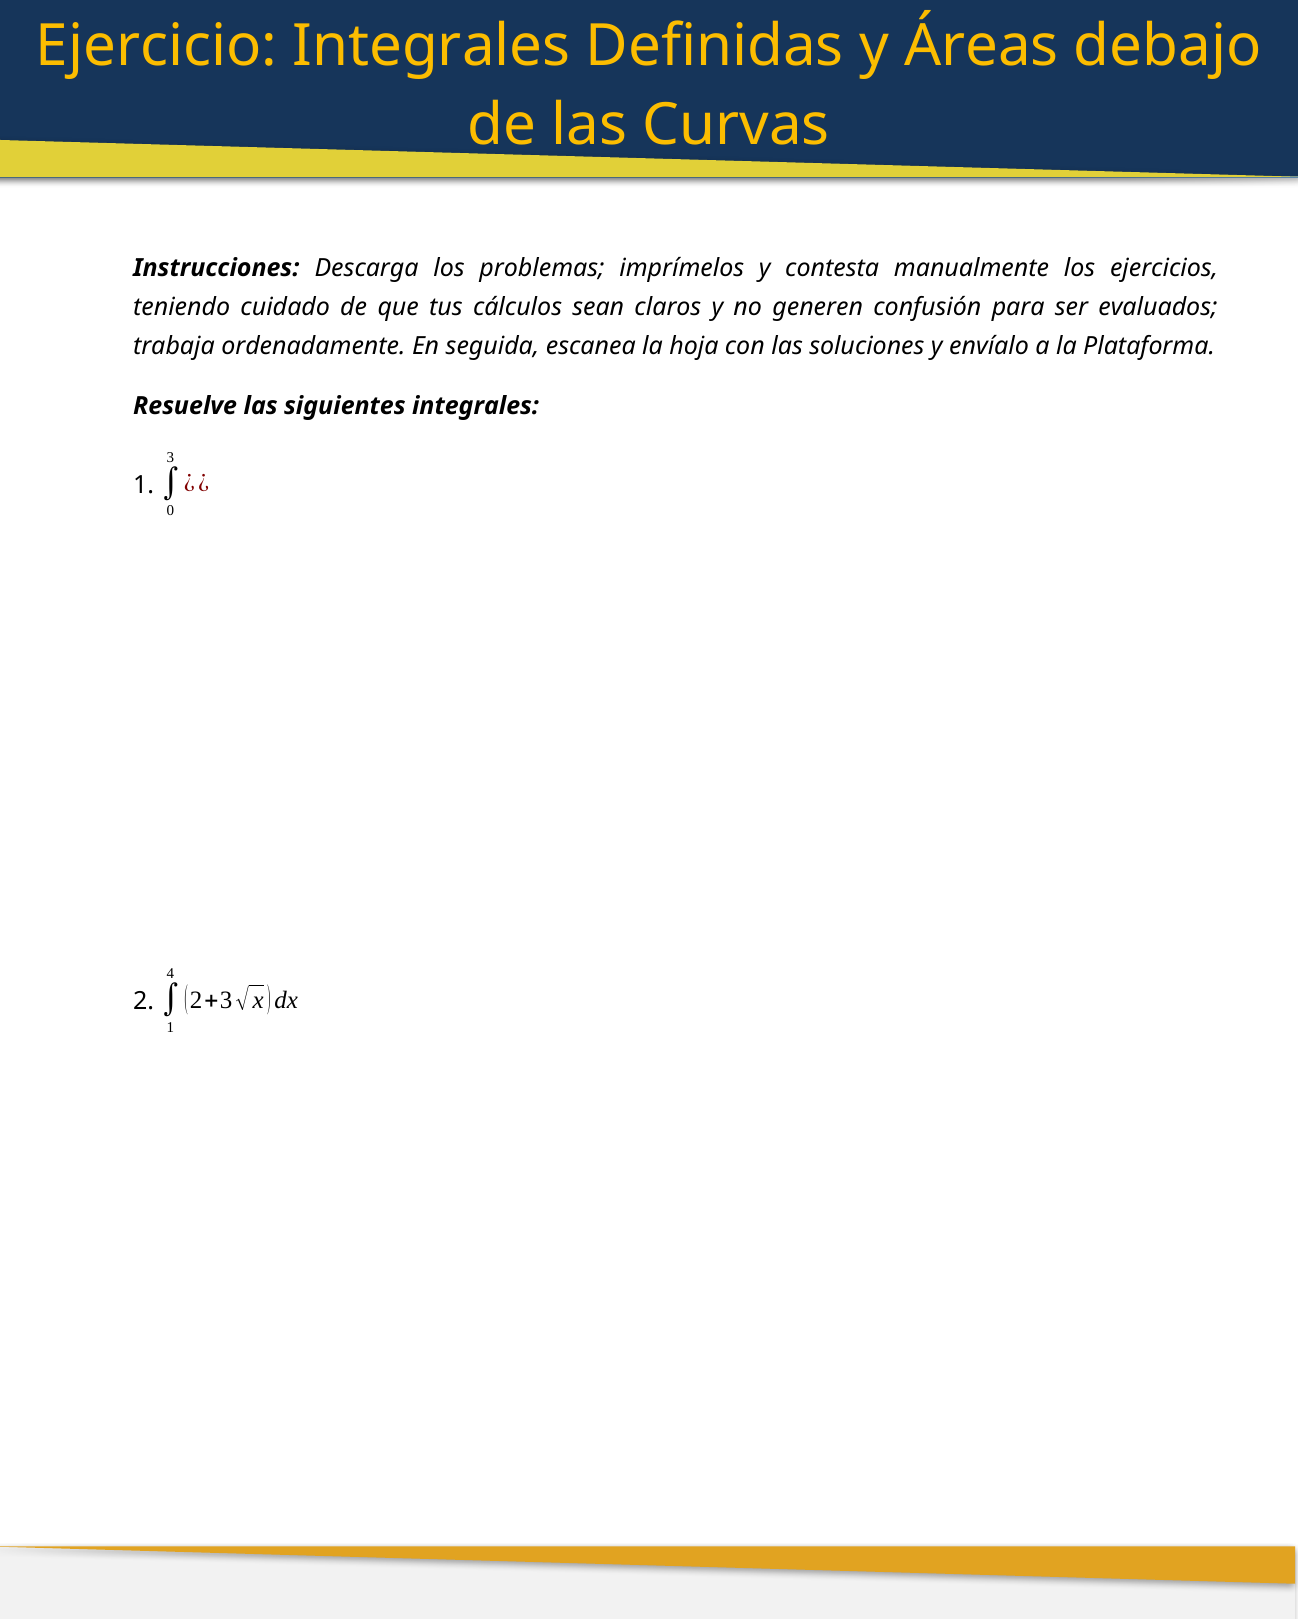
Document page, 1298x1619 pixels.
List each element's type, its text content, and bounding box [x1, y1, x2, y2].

text Resuelve las siguientes integrales: [133, 388, 1219, 422]
text Instrucciones: Descarga los problemas; imprímelos y contesta manualmente los ejercicios, teniendo cuidado de que tus cálculos sean claros y no generen confusión para ser evaluados; trabaja ordenadamente. En seguida, escanea la hoja con las soluciones y envíalo a la Plataforma. [133, 250, 1219, 362]
text 1. [133, 448, 1219, 519]
text 2. [133, 965, 1219, 1035]
